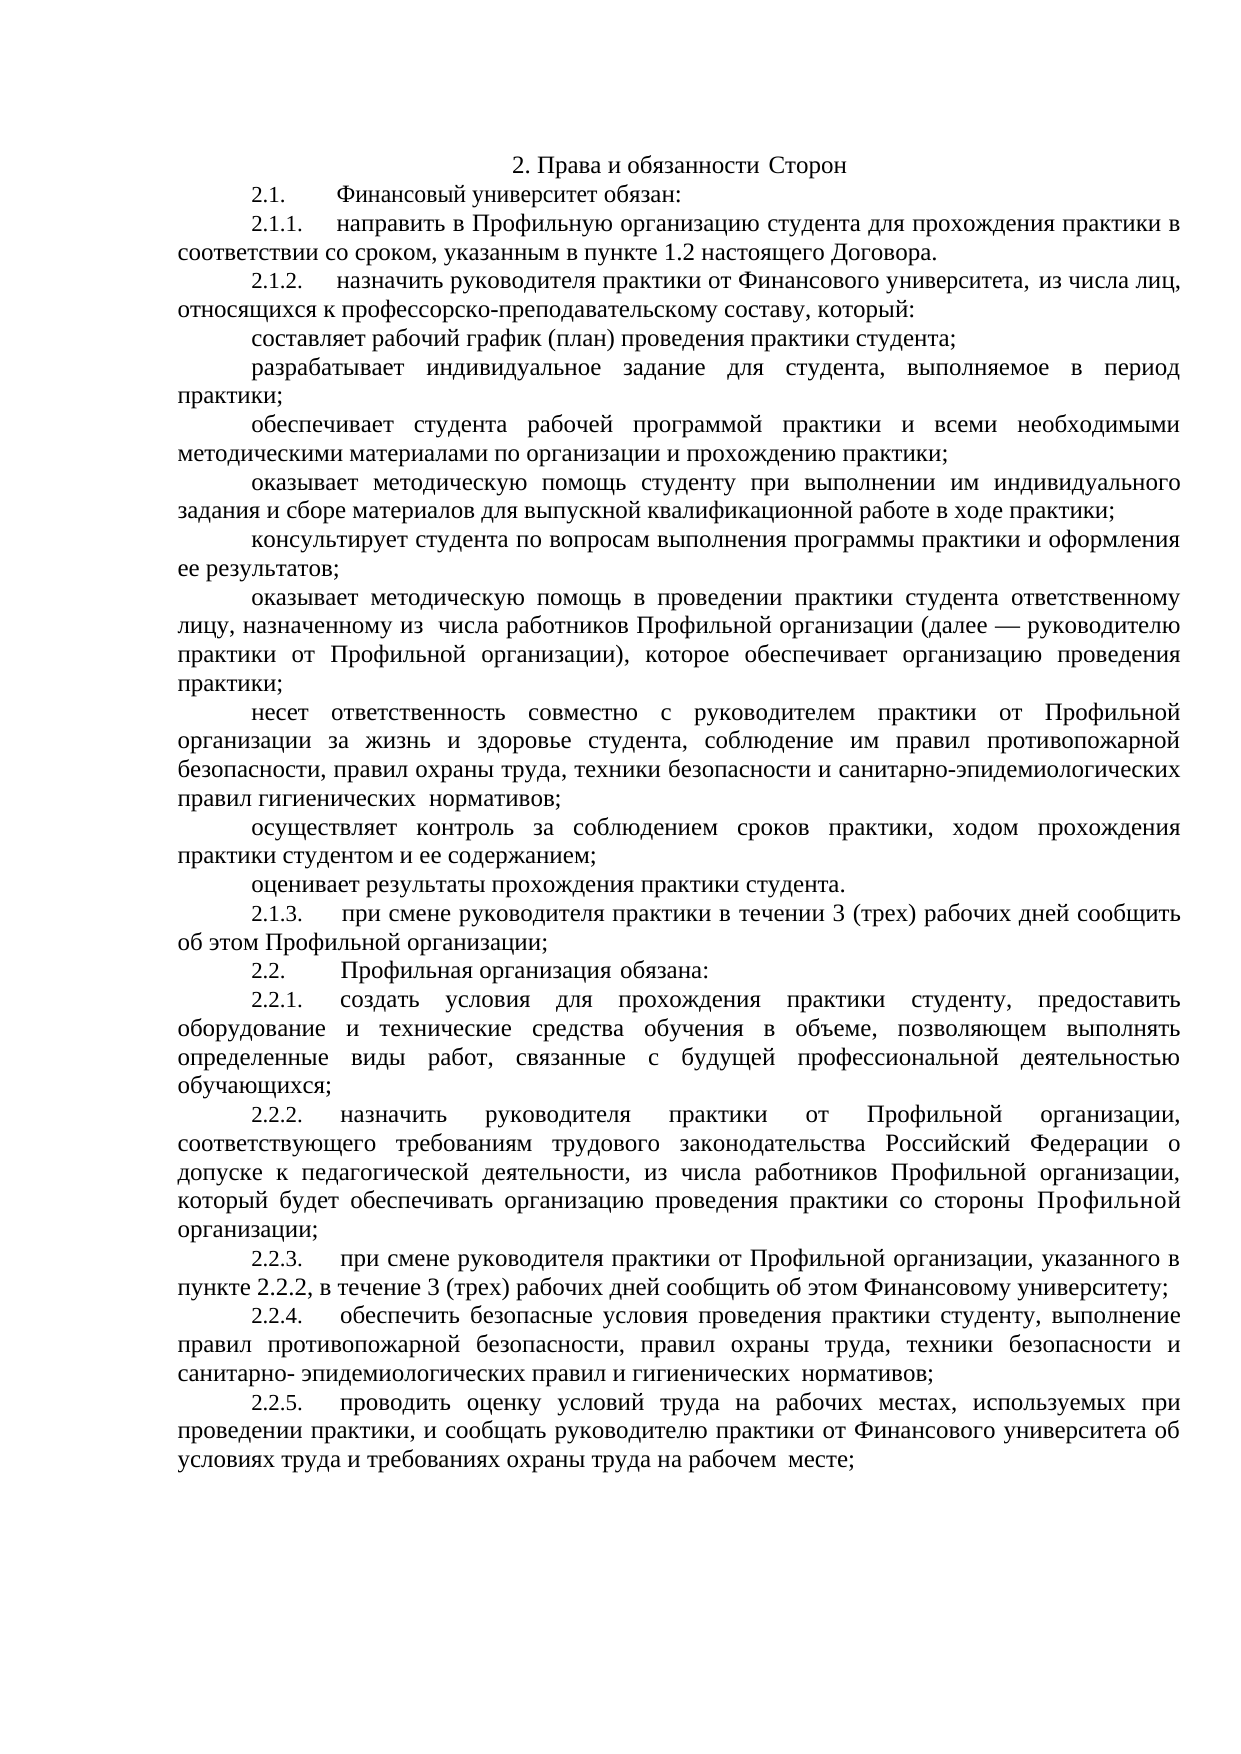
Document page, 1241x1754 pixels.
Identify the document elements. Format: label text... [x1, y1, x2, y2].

text осуществляет контроль за соблюдением сроков практики, ходом прохождения практики студентом и ее содержанием; [177, 812, 1181, 869]
list разрабатывает индивидуальное задание для студента, выполняемое в период практики; [177, 352, 1181, 409]
subtitle Права и обязанности Сторон [177, 151, 1181, 179]
text консультирует студента по вопросам выполнения программы практики и оформления ее результатов; [177, 524, 1181, 582]
list назначить руководителя практики от Профильной организации, соответствующего требованиям трудового законодательства Российский Федерации о допуске к педагогической деятельности, из числа работников Профильной организации, который будет обеспечивать организацию проведения практики со стороны Профильной организации; [177, 1099, 1181, 1243]
list составляет рабочий график (план) проведения практики студента; [177, 323, 1181, 352]
list создать условия для прохождения практики студенту, предоставить оборудование и технические средства обучения в объеме, позволяющем выполнять определенные виды работ, связанные с будущей профессиональной деятельностью обучающихся; [177, 984, 1181, 1099]
list обеспечивает студента рабочей программой практики и всеми необходимыми методическими материалами по организации и прохождению практики; [177, 409, 1181, 467]
text оказывает методическую помощь в проведении практики студента ответственному лицу, назначенному из числа работников Профильной организации (далее — руководителю практики от Профильной организации), которое обеспечивает организацию проведения практики; [177, 582, 1181, 697]
text оценивает результаты прохождения практики студента. [177, 869, 1181, 898]
list проводить оценку условий труда на рабочих местах, используемых при проведении практики, и сообщать руководителю практики от Финансового университета об условиях труда и требованиях охраны труда на рабочем месте; [177, 1387, 1181, 1473]
list направить в Профильную организацию студента для прохождения практики в соответствии со сроком, указанным в пункте 1.2 настоящего Договора. [177, 208, 1181, 266]
text несет ответственность совместно с руководителем практики от Профильной организации за жизнь и здоровье студента, соблюдение им правил противопожарной безопасности, правил охраны труда, техники безопасности и санитарно-эпидемиологических правил гигиенических нормативов; [177, 697, 1181, 812]
list при смене руководителя практики от Профильной организации, указанного в пункте 2.2.2, в течение 3 (трех) рабочих дней сообщить об этом Финансовому университету; [177, 1243, 1181, 1301]
list назначить руководителя практики от Финансового университета, из числа лиц, относящихся к профессорско-преподавательскому составу, который: [177, 266, 1181, 323]
list обеспечить безопасные условия проведения практики студенту, выполнение правил противопожарной безопасности, правил охраны труда, техники безопасности и санитарно- эпидемиологических правил и гигиенических нормативов; [177, 1301, 1181, 1387]
list Финансовый университет обязан: [177, 179, 1181, 208]
list при смене руководителя практики в течении 3 (трех) рабочих дней сообщить об этом Профильной организации; [177, 898, 1181, 956]
list Профильная организация обязана: [177, 956, 1181, 984]
text оказывает методическую помощь студенту при выполнении им индивидуального задания и сборе материалов для выпускной квалификационной работе в ходе практики; [177, 467, 1181, 524]
